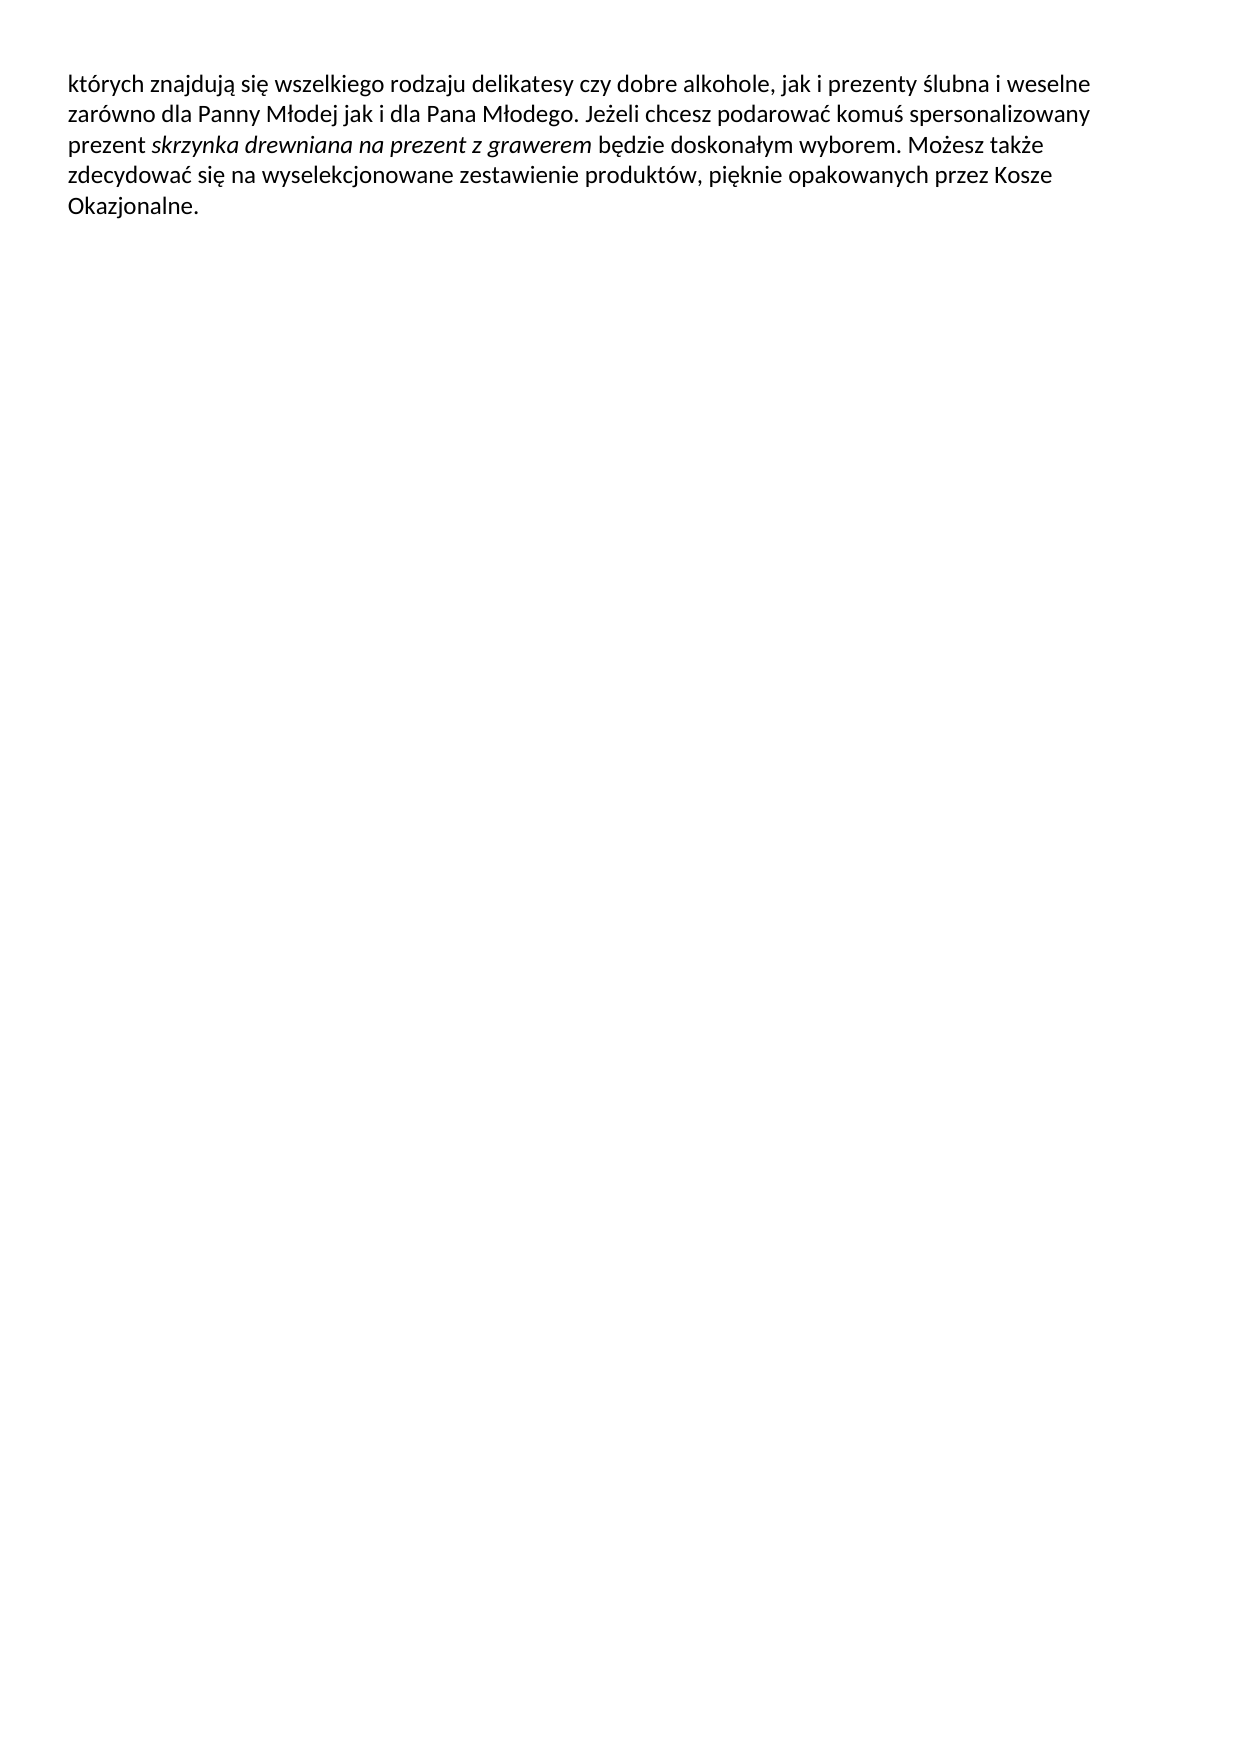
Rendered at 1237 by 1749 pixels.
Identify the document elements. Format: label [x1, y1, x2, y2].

text [68, 68, 1169, 220]
